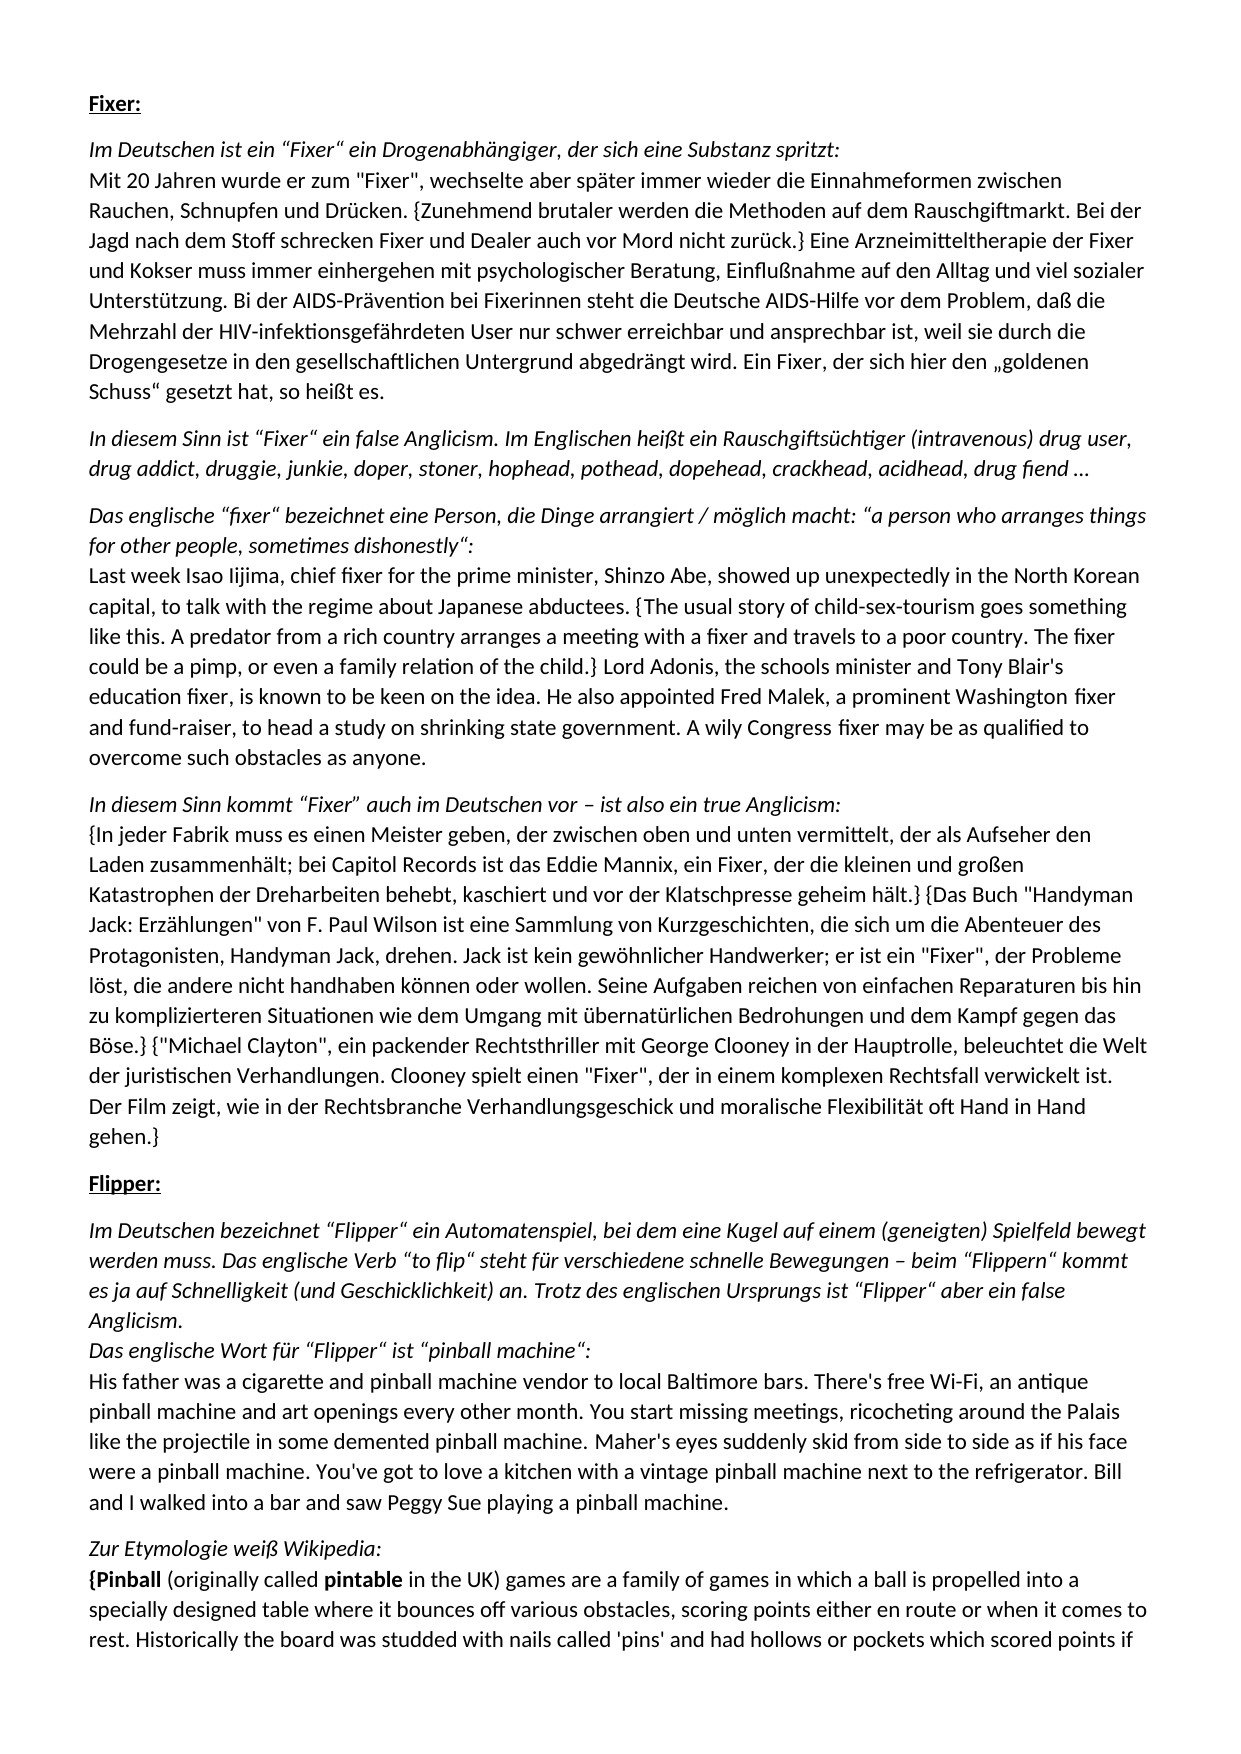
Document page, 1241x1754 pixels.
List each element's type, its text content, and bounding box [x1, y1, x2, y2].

text Das englische “fixer“ bezeichnet eine Person, die Dinge arrangiert / möglich macht: “a person who arranges things for other people, sometimes dishonestly“: Last week Isao Iijima, chief fixer for the prime minister, Shinzo Abe, showed up unexpectedly in the North Korean capital, to talk with the regime about Japanese abductees. {The usual story of child-sex-tourism goes something like this. A predator from a rich country arranges a meeting with a fixer and travels to a poor country. The fixer could be a pimp, or even a family relation of the child.} Lord Adonis, the schools minister and Tony Blair's education fixer, is known to be keen on the idea. He also appointed Fred Malek, a prominent Washington fixer and fund-raiser, to head a study on shrinking state government. A wily Congress fixer may be as qualified to overcome such obstacles as anyone. [88, 501, 1152, 771]
text Im Deutschen ist ein “Fixer“ ein Drogenabhängiger, der sich eine Substanz spritzt: Mit 20 Jahren wurde er zum "Fixer", wechselte aber später immer wieder die Einnahmeformen zwischen Rauchen, Schnupfen und Drücken. {Zunehmend brutaler werden die Methoden auf dem Rauschgiftmarkt. Bei der Jagd nach dem Stoff schrecken Fixer und Dealer auch vor Mord nicht zurück.} Eine Arzneimitteltherapie der Fixer und Kokser muss immer einhergehen mit psychologischer Beratung, Einflußnahme auf den Alltag und viel sozialer Unterstützung. Bi der AIDS-Prävention bei Fixerinnen steht die Deutsche AIDS-Hilfe vor dem Problem, daß die Mehrzahl der HIV-infektionsgefährdeten User nur schwer erreichbar und ansprechbar ist, weil sie durch die Drogengesetze in den gesellschaftlichen Untergrund abgedrängt wird. Ein Fixer, der sich hier den „goldenen Schuss“ gesetzt hat, so heißt es. [88, 136, 1152, 405]
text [88, 1534, 1152, 1653]
text Fixer: [88, 89, 1152, 117]
text Im Deutschen bezeichnet “Flipper“ ein Automatenspiel, bei dem eine Kugel auf einem (geneigten) Spielfeld bewegt werden muss. Das englische Verb “to flip“ steht für verschiedene schnelle Bewegungen – beim “Flippern“ kommt es ja auf Schnelligkeit (und Geschicklichkeit) an. Trotz des englischen Ursprungs ist “Flipper“ aber ein false Anglicism. Das englische Wort für “Flipper“ ist “pinball machine“: His father was a cigarette and pinball machine vendor to local Baltimore bars. There's free Wi-Fi, an antique pinball machine and art openings every other month. You start missing meetings, ricocheting around the Palais like the projectile in some demented pinball machine. Maher's eyes suddenly skid from side to side as if his face were a pinball machine. You've got to love a kitchen with a vintage pinball machine next to the refrigerator. Bill and I walked into a bar and saw Peggy Sue playing a pinball machine. [88, 1216, 1152, 1516]
text In diesem Sinn ist “Fixer“ ein false Anglicism. Im Englischen heißt ein Rauschgiftsüchtiger (intravenous) drug user, drug addict, druggie, junkie, doper, stoner, hophead, pothead, dopehead, crackhead, acidhead, drug fiend … [88, 424, 1152, 482]
text Flipper: [88, 1169, 1152, 1197]
text In diesem Sinn kommt “Fixer” auch im Deutschen vor – ist also ein true Anglicism: {In jeder Fabrik muss es einen Meister geben, der zwischen oben und unten vermittelt, der als Aufseher den Laden zusammenhält; bei Capitol Records ist das Eddie Mannix, ein Fixer, der die kleinen und großen Katastrophen der Dreharbeiten behebt, kaschiert und vor der Klatschpresse geheim hält.} {Das Buch "Handyman Jack: Erzählungen" von F. Paul Wilson ist eine Sammlung von Kurzgeschichten, die sich um die Abenteuer des Protagonisten, Handyman Jack, drehen. Jack ist kein gewöhnlicher Handwerker; er ist ein "Fixer", der Probleme löst, die andere nicht handhaben können oder wollen. Seine Aufgaben reichen von einfachen Reparaturen bis hin zu komplizierteren Situationen wie dem Umgang mit übernatürlichen Bedrohungen und dem Kampf gegen das Böse.} {"Michael Clayton", ein packender Rechtsthriller mit George Clooney in der Hauptrolle, beleuchtet die Welt der juristischen Verhandlungen. Clooney spielt einen "Fixer", der in einem komplexen Rechtsfall verwickelt ist. Der Film zeigt, wie in der Rechtsbranche Verhandlungsgeschick und moralische Flexibilität oft Hand in Hand gehen.} [88, 790, 1152, 1150]
